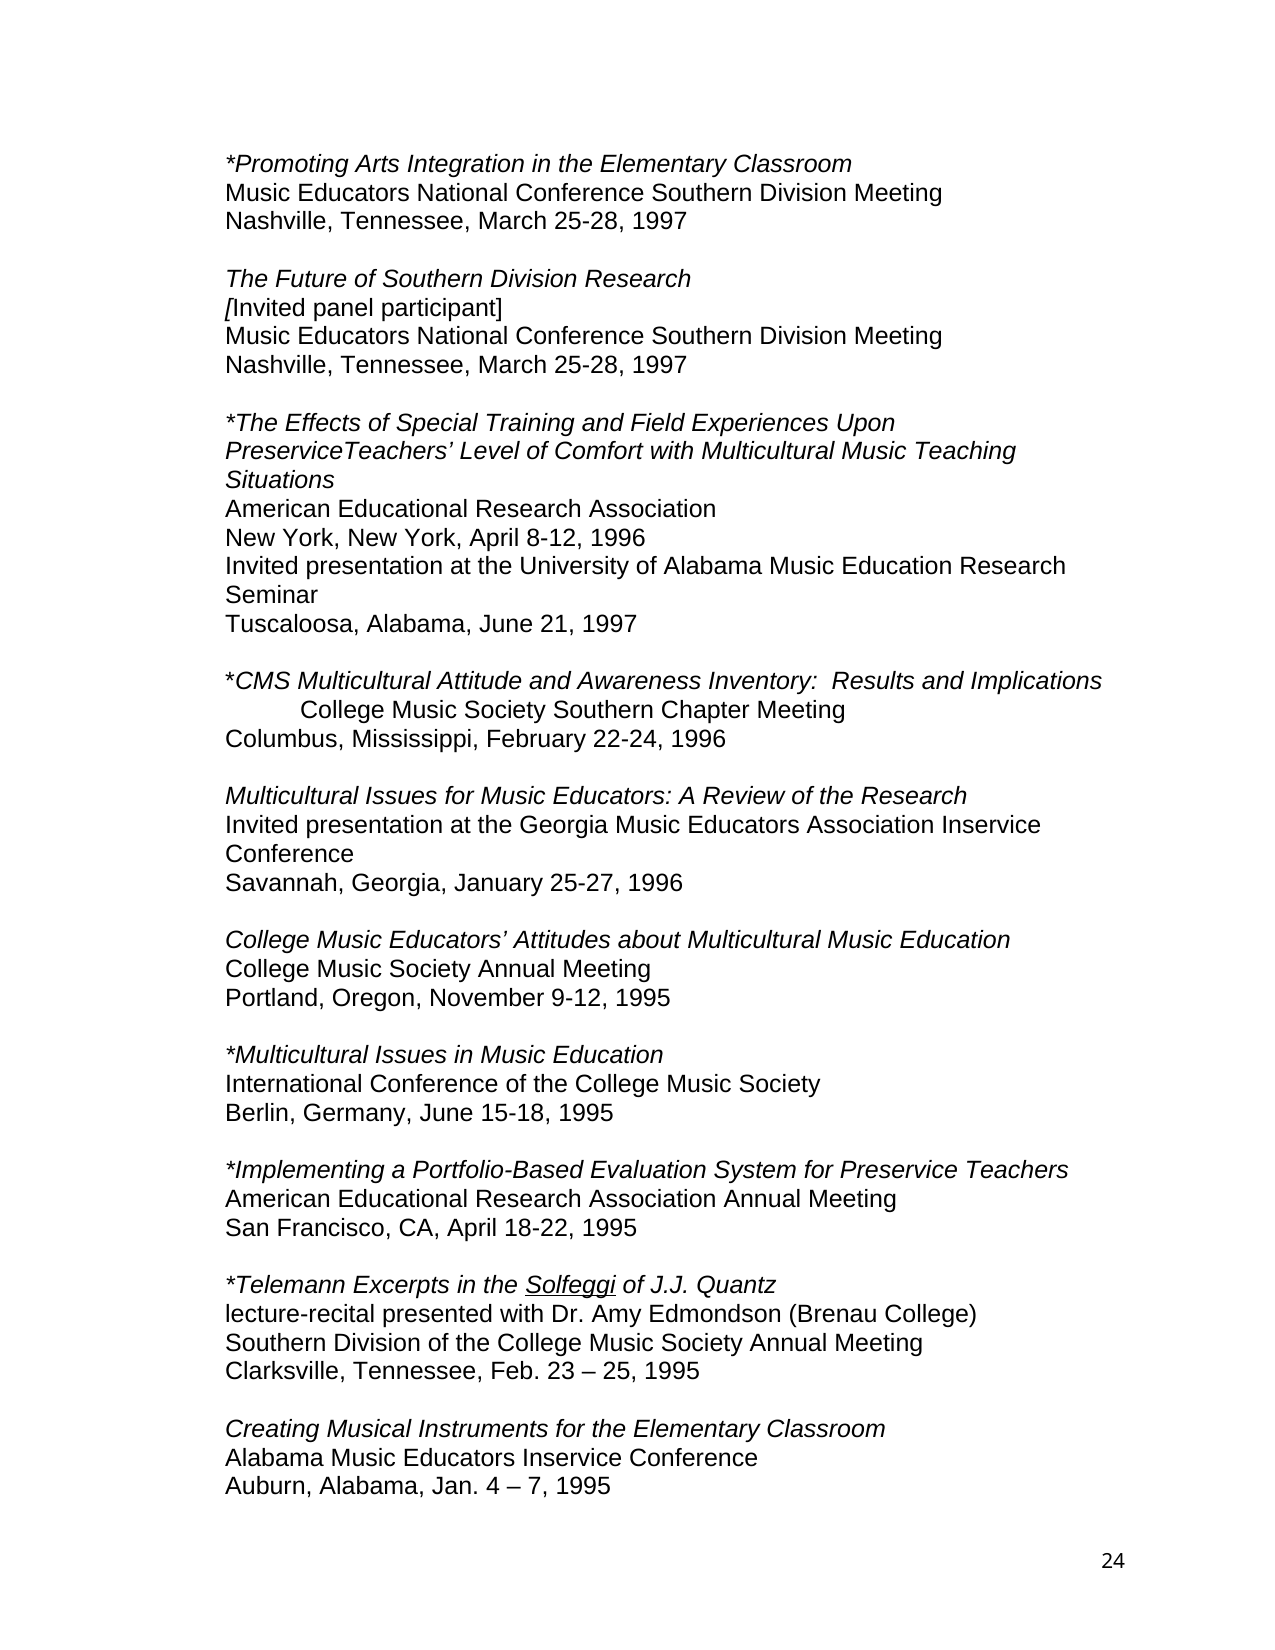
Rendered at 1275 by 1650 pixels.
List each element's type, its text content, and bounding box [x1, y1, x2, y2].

text Invited presentation at the University of Alabama Music Education Research Seminar [225, 551, 1125, 609]
text Music Educators National Conference Southern Division Meeting [150, 177, 1125, 206]
text *Multicultural Issues in Music Education [150, 1040, 1125, 1069]
text Portland, Oregon, November 9-12, 1995 [150, 982, 1125, 1011]
text American Educational Research Association Annual Meeting [150, 1184, 1125, 1212]
text Creating Musical Instruments for the Elementary Classroom [150, 1414, 1125, 1442]
text International Conference of the College Music Society [150, 1069, 1125, 1097]
text *Implementing a Portfolio-Based Evaluation System for Preservice Teachers [150, 1155, 1125, 1184]
text Savannah, Georgia, January 25-27, 1996 [150, 867, 1125, 896]
text lecture-recital presented with Dr. Amy Edmondson (Brenau College) [150, 1299, 1125, 1327]
text *Promoting Arts Integration in the Elementary Classroom [150, 149, 1125, 177]
text *Telemann Excerpts in the Solfeggi of J.J. Quantz [150, 1270, 1125, 1299]
text [Invited panel participant] [150, 292, 1125, 321]
text The Future of Southern Division Research [150, 264, 1125, 292]
text PreserviceTeachers’ Level of Comfort with Multicultural Music Teaching Situations [225, 436, 1125, 494]
text Tuscaloosa, Alabama, June 21, 1997 [150, 609, 1125, 637]
text Southern Division of the College Music Society Annual Meeting [150, 1327, 1125, 1356]
text Nashville, Tennessee, March 25-28, 1997 [150, 206, 1125, 235]
text Auburn, Alabama, Jan. 4 – 7, 1995 [150, 1471, 1125, 1500]
text Invited presentation at the Georgia Music Educators Association Inservice Conference [225, 810, 1125, 867]
text Nashville, Tennessee, March 25-28, 1997 [150, 350, 1125, 379]
text College Music Educators’ Attitudes about Multicultural Music Education [150, 925, 1125, 954]
text Music Educators National Conference Southern Division Meeting [150, 321, 1125, 350]
text San Francisco, CA, April 18-22, 1995 [150, 1212, 1125, 1241]
text Multicultural Issues for Music Educators: A Review of the Research [150, 781, 1125, 810]
text *CMS Multicultural Attitude and Awareness Inventory: Results and Implications College Music Society Southern Chapter Meeting [150, 666, 1125, 724]
text American Educational Research Association [150, 494, 1125, 522]
text Alabama Music Educators Inservice Conference [150, 1442, 1125, 1471]
text Berlin, Germany, June 15-18, 1995 [150, 1097, 1125, 1126]
text *The Effects of Special Training and Field Experiences Upon [225, 407, 1125, 436]
text Columbus, Mississippi, February 22-24, 1996 [150, 724, 1125, 752]
text New York, New York, April 8-12, 1996 [150, 522, 1125, 551]
text College Music Society Annual Meeting [150, 954, 1125, 982]
text Clarksville, Tennessee, Feb. 23 – 25, 1995 [150, 1356, 1125, 1385]
